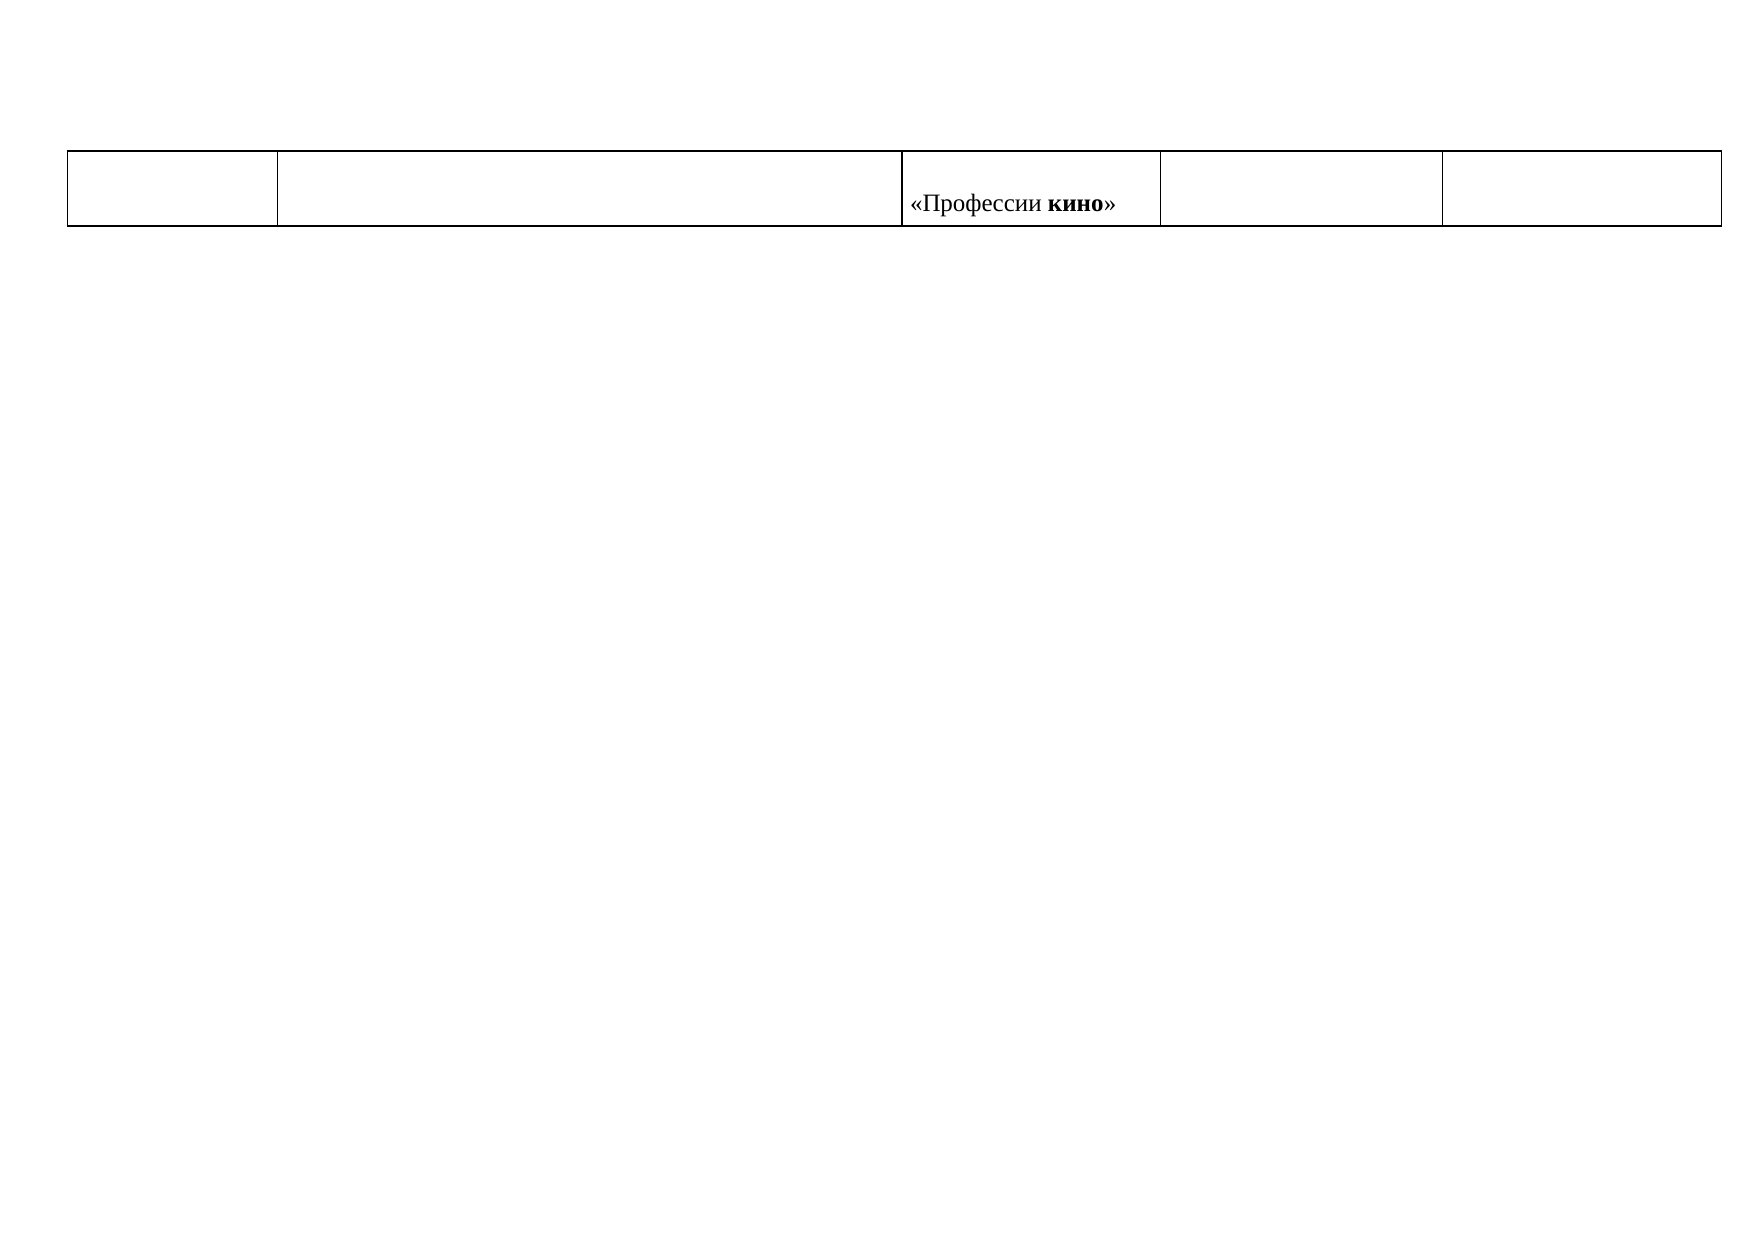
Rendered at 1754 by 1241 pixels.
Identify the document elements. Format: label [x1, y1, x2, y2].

table_cell [1443, 152, 1721, 225]
table_cell [903, 152, 1160, 225]
table_cell [278, 152, 901, 225]
table_cell [1161, 152, 1442, 225]
table_cell [68, 152, 277, 225]
